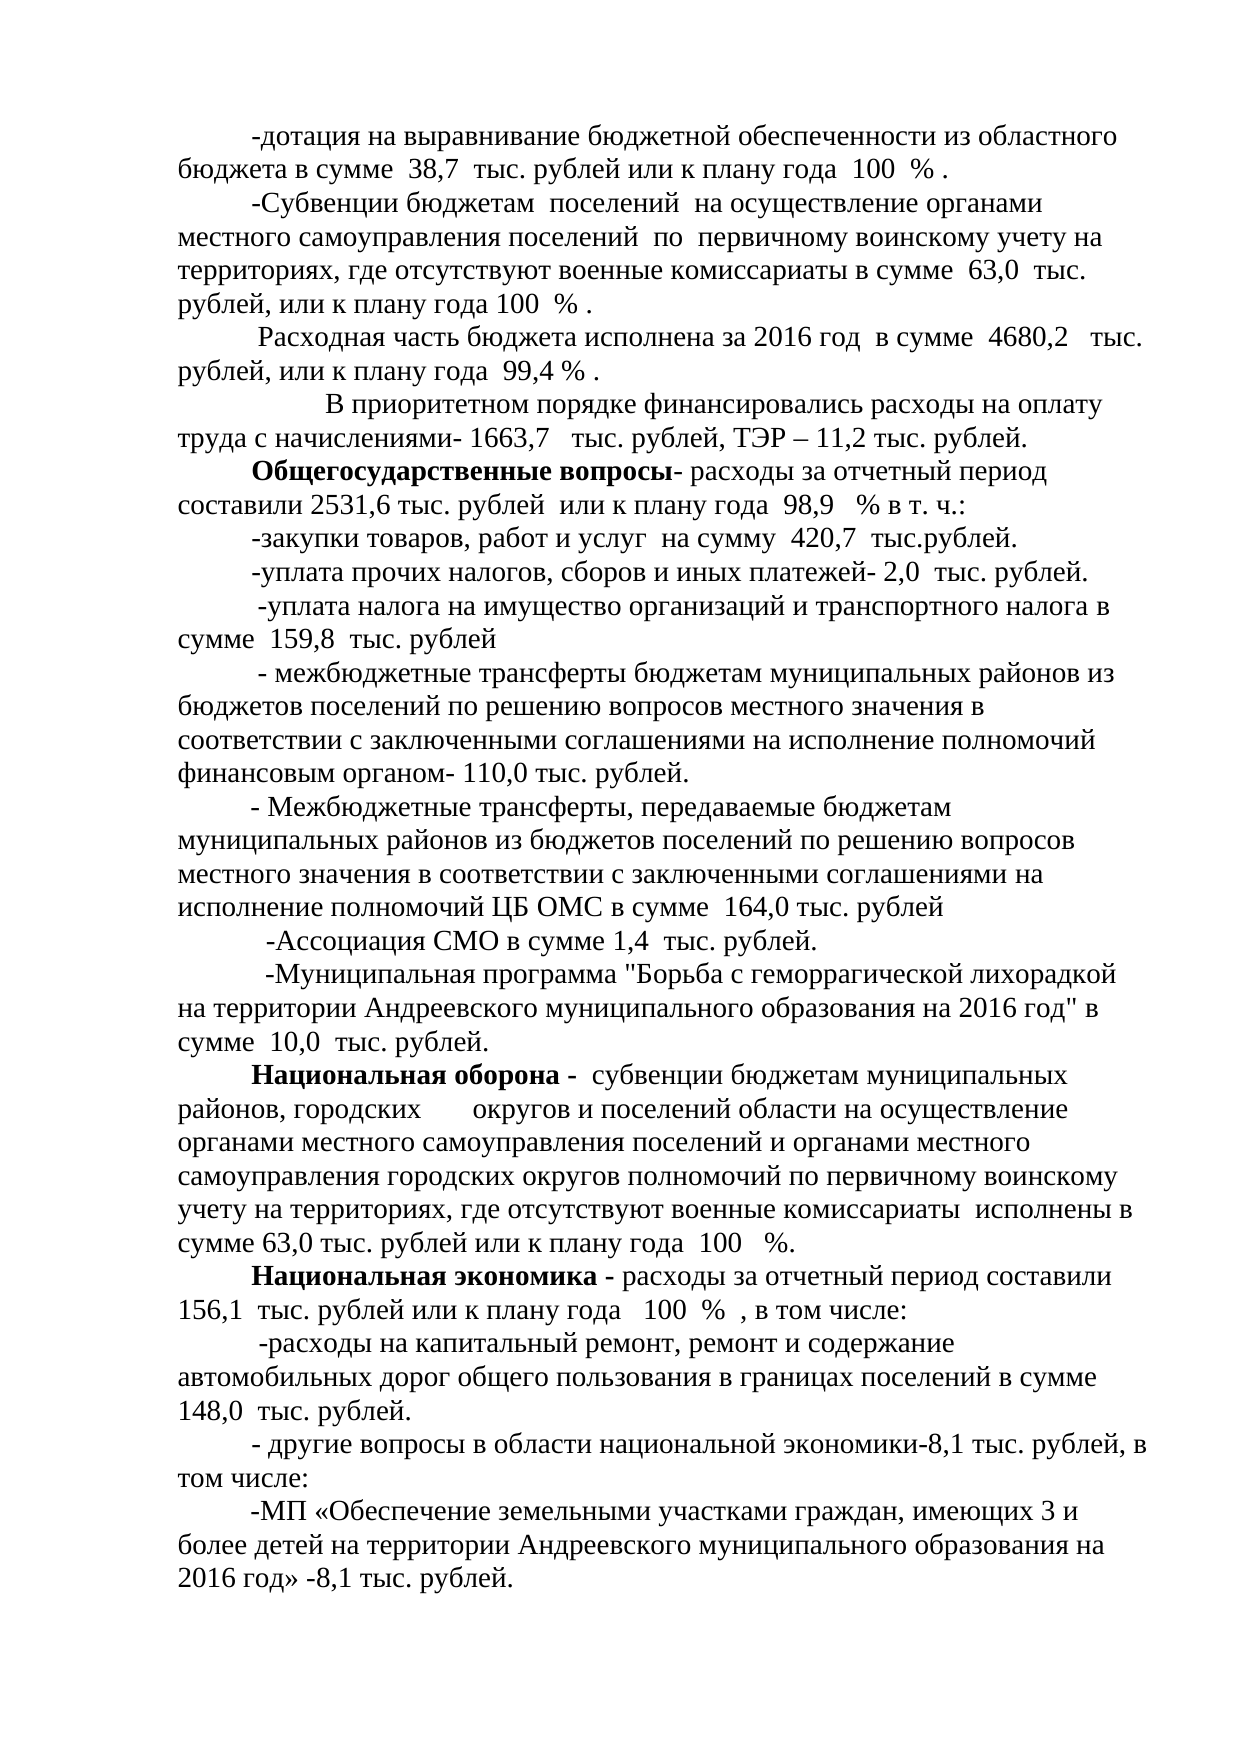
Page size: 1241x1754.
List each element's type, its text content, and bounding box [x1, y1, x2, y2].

text -уплата прочих налогов, сборов и иных платежей- 2,0 тыс. рублей. [177, 554, 1152, 588]
text - другие вопросы в области национальной экономики-8,1 тыс. рублей, в том числе: [177, 1426, 1152, 1493]
text -Муниципальная программа "Борьба с геморрагической лихорадкой на территории Андреевского муниципального образования на 2016 год" в сумме 10,0 тыс. рублей. [177, 957, 1152, 1057]
text Национальная оборона - субвенции бюджетам муниципальных районов, городских округов и поселений области на осуществление органами местного самоуправления поселений и органами местного самоуправления городских округов полномочий по первичному воинскому учету на территориях, где отсутствуют военные комиссариаты исполнены в сумме 63,0 тыс. рублей или к плану года 100 %. [177, 1057, 1152, 1258]
text В приоритетном порядке финансировались расходы на оплату труда с начислениями- 1663,7 тыс. рублей, ТЭР – 11,2 тыс. рублей. [177, 386, 1152, 453]
text -МП «Обеспечение земельными участками граждан, имеющих 3 и более детей на территории Андреевского муниципального образования на 2016 год» -8,1 тыс. рублей. [177, 1493, 1152, 1594]
text -расходы на капитальный ремонт, ремонт и содержание автомобильных дорог общего пользования в границах поселений в сумме 148,0 тыс. рублей. [177, 1326, 1152, 1426]
text -уплата налога на имущество организаций и транспортного налога в сумме 159,8 тыс. рублей [177, 588, 1152, 655]
text - Межбюджетные трансферты, передаваемые бюджетам муниципальных районов из бюджетов поселений по решению вопросов местного значения в соответствии с заключенными соглашениями на исполнение полномочий ЦБ ОМС в сумме 164,0 тыс. рублей [177, 789, 1152, 923]
text Национальная экономика - расходы за отчетный период составили 156,1 тыс. рублей или к плану года 100 % , в том числе: [177, 1258, 1152, 1326]
text -дотация на выравнивание бюджетной обеспеченности из областного бюджета в сумме 38,7 тыс. рублей или к плану года 100 % . [177, 118, 1152, 185]
text -Ассоциация СМО в сумме 1,4 тыс. рублей. [177, 923, 1152, 957]
text -закупки товаров, работ и услуг на сумму 420,7 тыс.рублей. [177, 521, 1152, 554]
text Общегосударственные вопросы- расходы за отчетный период составили 2531,6 тыс. рублей или к плану года 98,9 % в т. ч.: [177, 453, 1152, 521]
text - межбюджетные трансферты бюджетам муниципальных районов из бюджетов поселений по решению вопросов местного значения в соответствии с заключенными соглашениями на исполнение полномочий финансовым органом- 110,0 тыс. рублей. [177, 655, 1152, 789]
text -Субвенции бюджетам поселений на осуществление органами местного самоуправления поселений по первичному воинскому учету на территориях, где отсутствуют военные комиссариаты в сумме 63,0 тыс. рублей, или к плану года 100 % . [177, 185, 1152, 319]
text Расходная часть бюджета исполнена за 2016 год в сумме 4680,2 тыс. рублей, или к плану года 99,4 % . [177, 319, 1152, 386]
